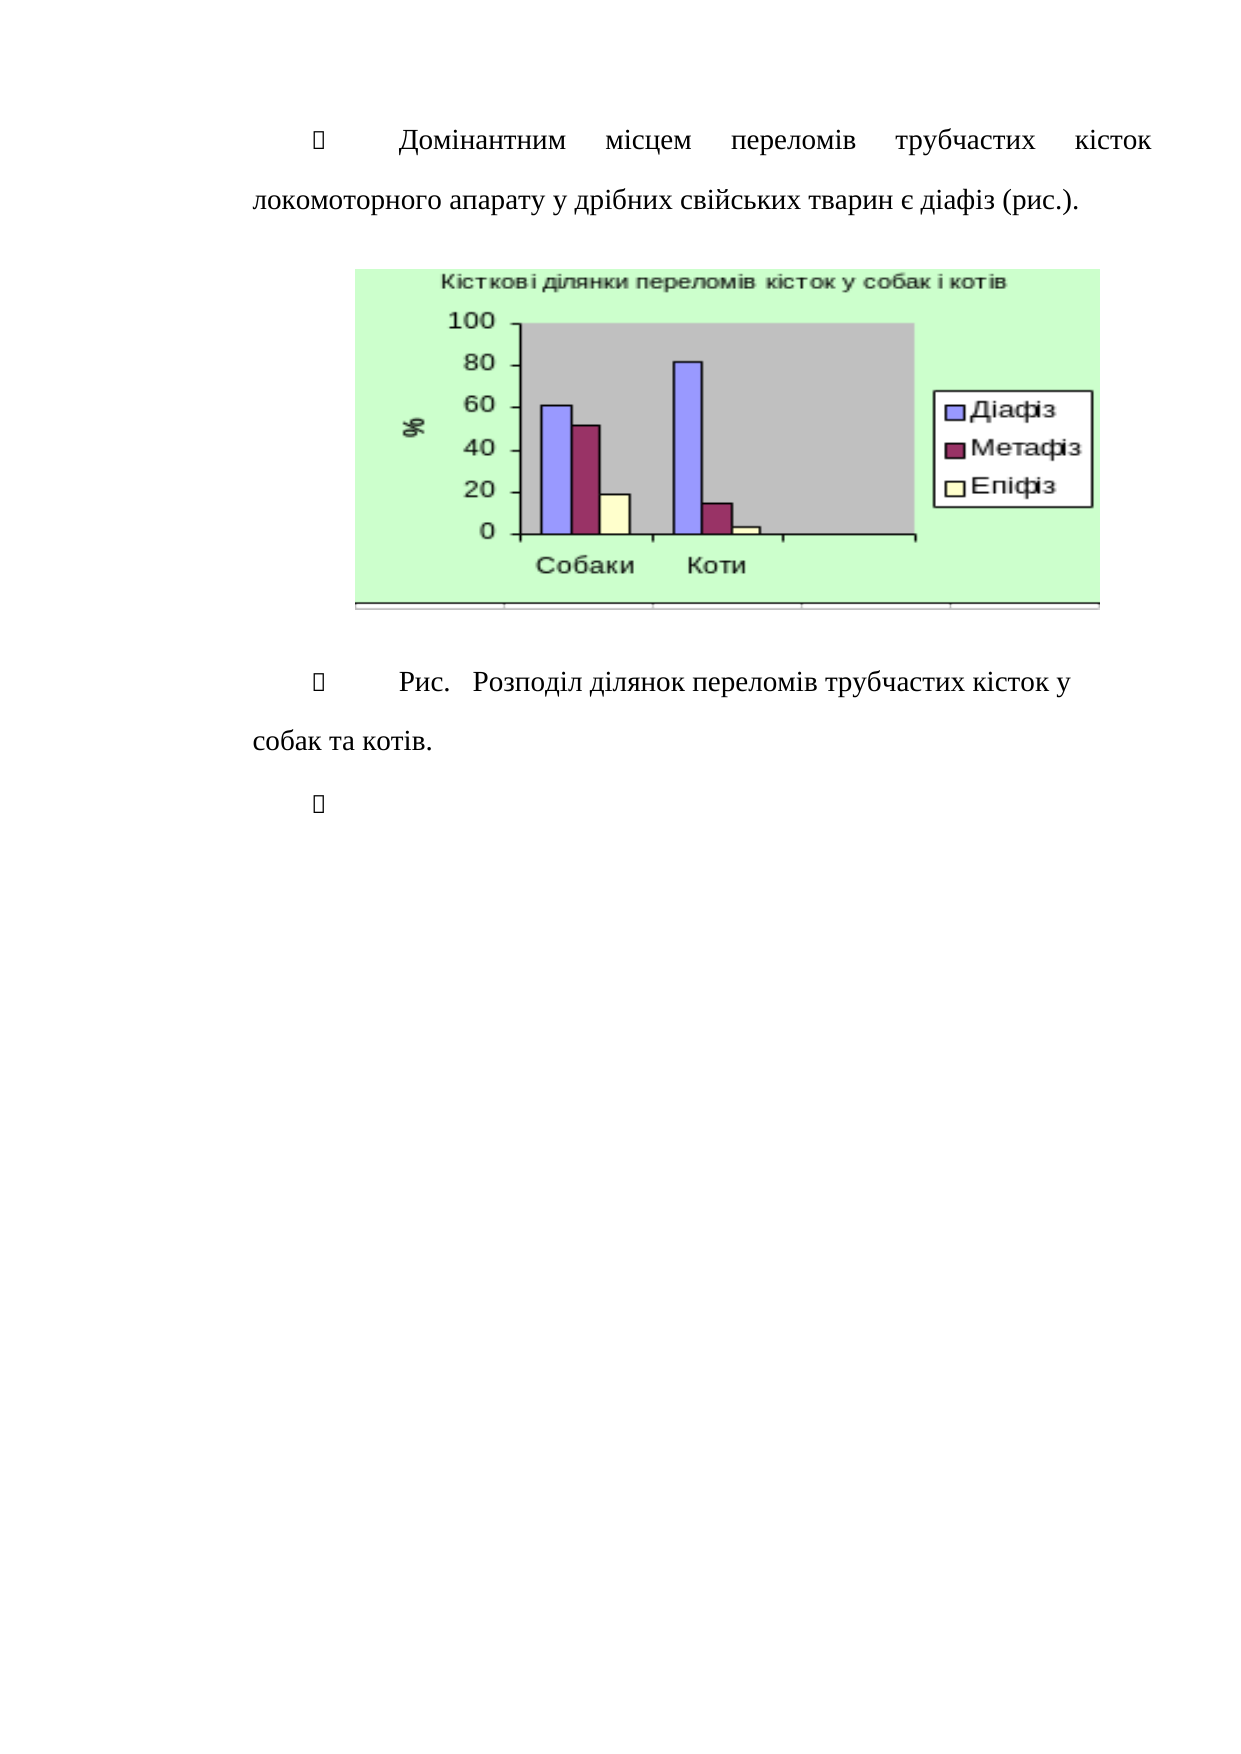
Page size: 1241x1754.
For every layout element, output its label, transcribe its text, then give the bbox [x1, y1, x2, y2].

subtitle Домінантним місцем переломів трубчастих кісток локомоторного апарату у дрібних свійських тварин є діафіз (рис.). [252, 122, 1152, 216]
subtitle Рис. Розподіл ділянок переломів трубчастих кісток у собак та котів. [252, 245, 1131, 757]
